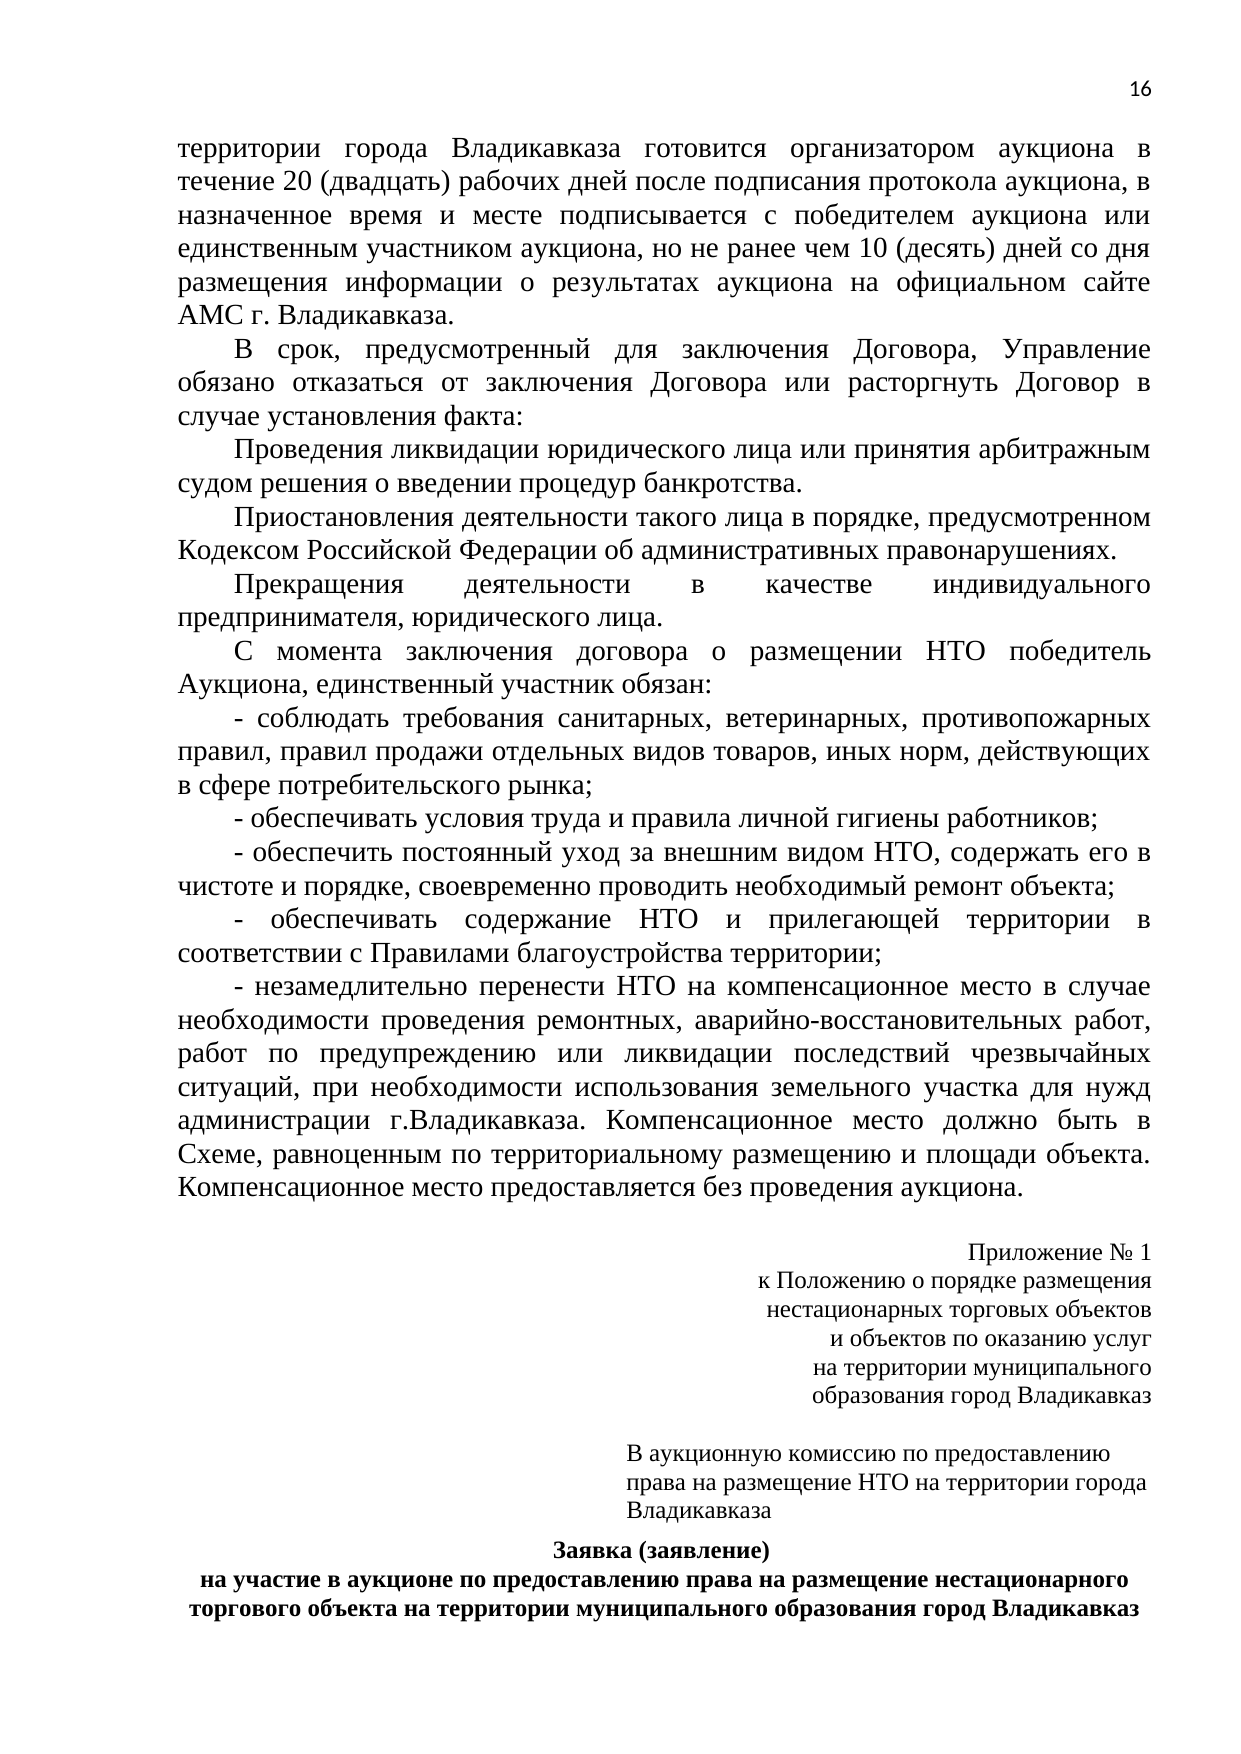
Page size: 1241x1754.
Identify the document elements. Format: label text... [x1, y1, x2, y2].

text - незамедлительно перенести НТО на компенсационное место в случае необходимости проведения ремонтных, аварийно-восстановительных работ, работ по предупреждению или ликвидации последствий чрезвычайных ситуаций, при необходимости использования земельного участка для нужд администрации г.Владикавказа. Компенсационное место должно быть в Схеме, равноценным по территориальному размещению и площади объекта. Компенсационное место предоставляется без проведения аукциона. [177, 968, 1152, 1203]
text В аукционную комиссию по предоставлению права на размещение НТО на территории города Владикавказа [626, 1438, 1152, 1524]
text - соблюдать требования санитарных, ветеринарных, противопожарных правил, правил продажи отдельных видов товаров, иных норм, действующих в сфере потребительского рынка; [177, 700, 1152, 801]
text и объектов по оказанию услуг [177, 1323, 1152, 1352]
text - обеспечивать условия труда и правила личной гигиены работников; [177, 801, 1152, 834]
text нестационарных торговых объектов [177, 1294, 1152, 1323]
text Проведения ликвидации юридического лица или принятия арбитражным судом решения о введении процедур банкротства. [177, 432, 1152, 499]
text С момента заключения договора о размещении НТО победитель Аукциона, единственный участник обязан: [177, 633, 1152, 700]
text Приложение № 1 [177, 1237, 1152, 1265]
text Заявка (заявление) на участие в аукционе по предоставлению права на размещение нестационарного торгового объекта на территории муниципального образования город Владикавказ [177, 1535, 1152, 1622]
text Приостановления деятельности такого лица в порядке, предусмотренном Кодексом Российской Федерации об административных правонарушениях. [177, 499, 1152, 566]
text на территории муниципального [177, 1352, 1152, 1380]
text - обеспечить постоянный уход за внешним видом НТО, содержать его в чистоте и порядке, своевременно проводить необходимый ремонт объекта; [177, 834, 1152, 901]
text - обеспечивать содержание НТО и прилегающей территории в соответствии с Правилами благоустройства территории; [177, 901, 1152, 968]
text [177, 130, 1152, 331]
text Прекращения деятельности в качестве индивидуального предпринимателя, юридического лица. [177, 566, 1152, 633]
text В срок, предусмотренный для заключения Договора, Управление обязано отказаться от заключения Договора или расторгнуть Договор в случае установления факта: [177, 331, 1152, 432]
text к Положению о порядке размещения [177, 1265, 1152, 1294]
text образования город Владикавказ [177, 1380, 1152, 1409]
